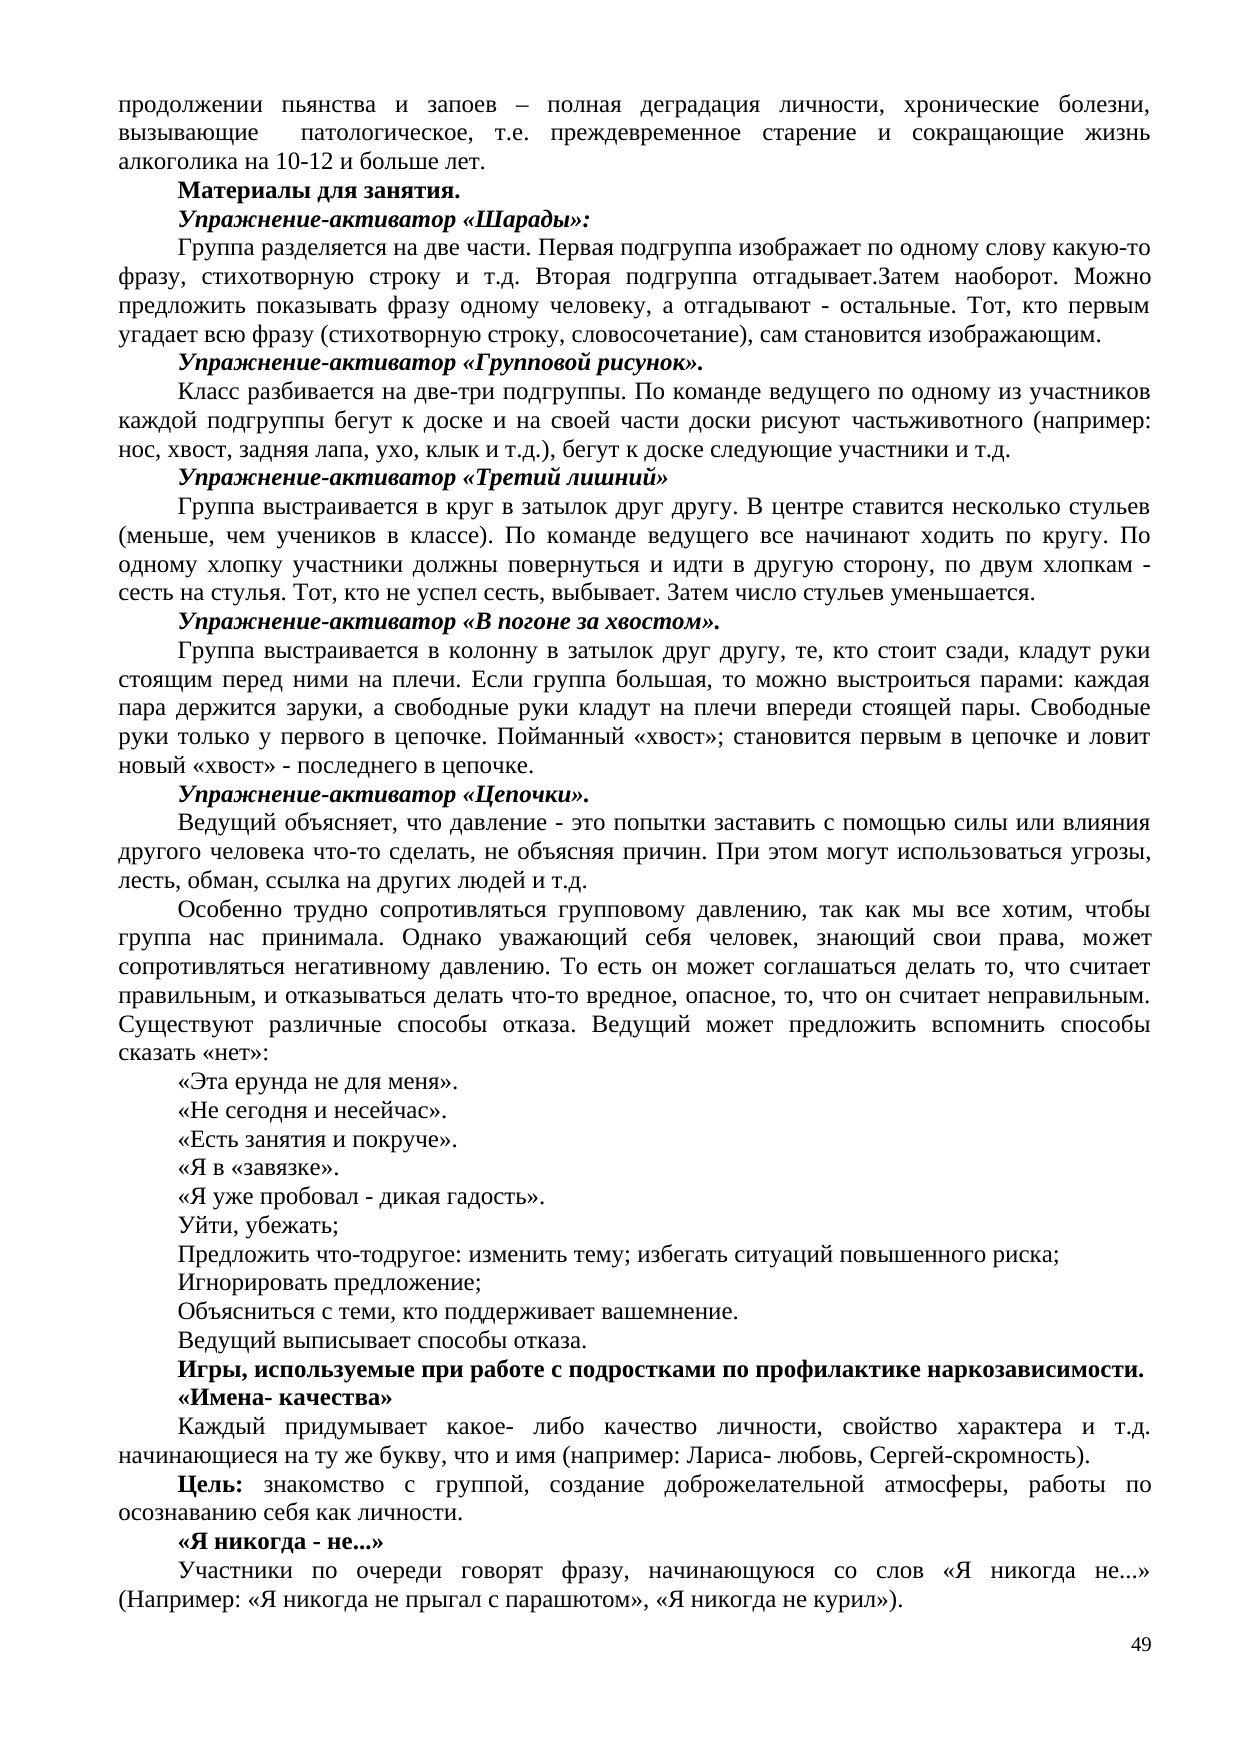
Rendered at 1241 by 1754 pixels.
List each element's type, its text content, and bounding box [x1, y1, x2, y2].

text «Я уже пробовал - дикая гадость». [118, 1181, 1152, 1210]
text Упражнение-активатор «Шарады»: [118, 204, 1152, 232]
text «Я никогда - не...» [118, 1526, 1152, 1555]
text Каждый придумывает какое- либо качество личности, свойство характера и т.д. начинающиеся на ту же букву, что и имя (например: Лариса- любовь, Сергей-скромность). [118, 1411, 1152, 1469]
text Группа выстраивается в круг в затылок друг другу. В центре ставится несколько стульев (меньше, чем учеников в классе). По команде ведущего все начинают ходить по кругу. По одному хлопку участники должны повернуться и идти в другую сторону, по двум хлопкам - сесть на стулья. Тот, кто не успел сесть, выбывает. Затем число стульев уменьшается. [118, 491, 1152, 606]
text «Есть занятия и покруче». [118, 1124, 1152, 1152]
text Предложить что-тодругое: изменить тему; избегать ситуаций повышенного риска; [118, 1239, 1152, 1267]
text Упражнение-активатор «В погоне за хвостом». [118, 606, 1152, 635]
text Особенно трудно сопротивляться групповому давлению, так как мы все хотим, чтобы группа нас принимала. Однако уважающий себя человек, знающий свои права, может сопротивляться негативному давлению. То есть он может соглашаться делать то, что считает правильным, и отказываться делать что-то вредное, опасное, то, что он считает неправильным. Существуют различные способы отказа. Ведущий может предложить вспомнить способы сказать «нет»: [118, 894, 1152, 1066]
text Ведущий объясняет, что давление - это попытки заставить с помощью силы или влияния другого человека что-то сделать, не объясняя причин. При этом могут использоваться угрозы, лесть, обман, ссылка на других людей и т.д. [118, 807, 1152, 894]
text Материалы для занятия. [118, 175, 1152, 204]
text Ведущий выписывает способы отказа. [118, 1325, 1152, 1354]
text «Имена- качества» [118, 1382, 1152, 1411]
text Группа разделяется на две части. Первая подгруппа изображает по одному слову какую-то фразу, стихотворную строку и т.д. Вторая подгруппа отгадывает.Затем наоборот. Можно предложить показывать фразу одному человеку, а отгадывают - остальные. Тот, кто первым угадает всю фразу (стихотворную строку, словосочетание), сам становится изображающим. [118, 232, 1152, 347]
text Игры, используемые при работе с подростками по профилактике наркозависимости. [118, 1354, 1152, 1382]
text Игнорировать предложение; [118, 1267, 1152, 1296]
text «Не сегодня и несейчас». [118, 1095, 1152, 1124]
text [118, 89, 1152, 175]
text Упражнение-активатор «Цепочки». [118, 779, 1152, 807]
text Цель: знакомство с группой, создание доброжелательной атмосферы, работы по осознаванию себя как личности. [118, 1469, 1152, 1526]
text «Я в «завязке». [118, 1152, 1152, 1181]
text Группа выстраивается в колонну в затылок друг другу, те, кто стоит сзади, кладут руки стоящим перед ними на плечи. Если группа большая, то можно выстроиться парами: каждая пара держится заруки, а свободные руки кладут на плечи впереди стоящей пары. Свободные руки только у первого в цепочке. Пойманный «хвост»; становится первым в цепочке и ловит новый «хвост» - последнего в цепочке. [118, 635, 1152, 779]
text «Эта ерунда не для меня». [118, 1066, 1152, 1095]
text Упражнение-активатор «Третий лишний» [118, 462, 1152, 491]
text Упражнение-активатор «Групповой рисунок». [118, 347, 1152, 376]
text Класс разбивается на две-три подгруппы. По команде ведущего по одному из участников каждой подгруппы бегут к доске и на своей части доски рисуют частьживотного (например: нос, хвост, задняя лапа, ухо, клык и т.д.), бегут к доске следующие участники и т.д. [118, 376, 1152, 462]
text Участники по очереди говорят фразу, начинающуюся со слов «Я никогда не...» (Например: «Я никогда не прыгал с парашютом», «Я никогда не курил»). [118, 1555, 1152, 1612]
text Объясниться с теми, кто поддерживает вашемнение. [118, 1296, 1152, 1325]
text Уйти, убежать; [118, 1210, 1152, 1239]
